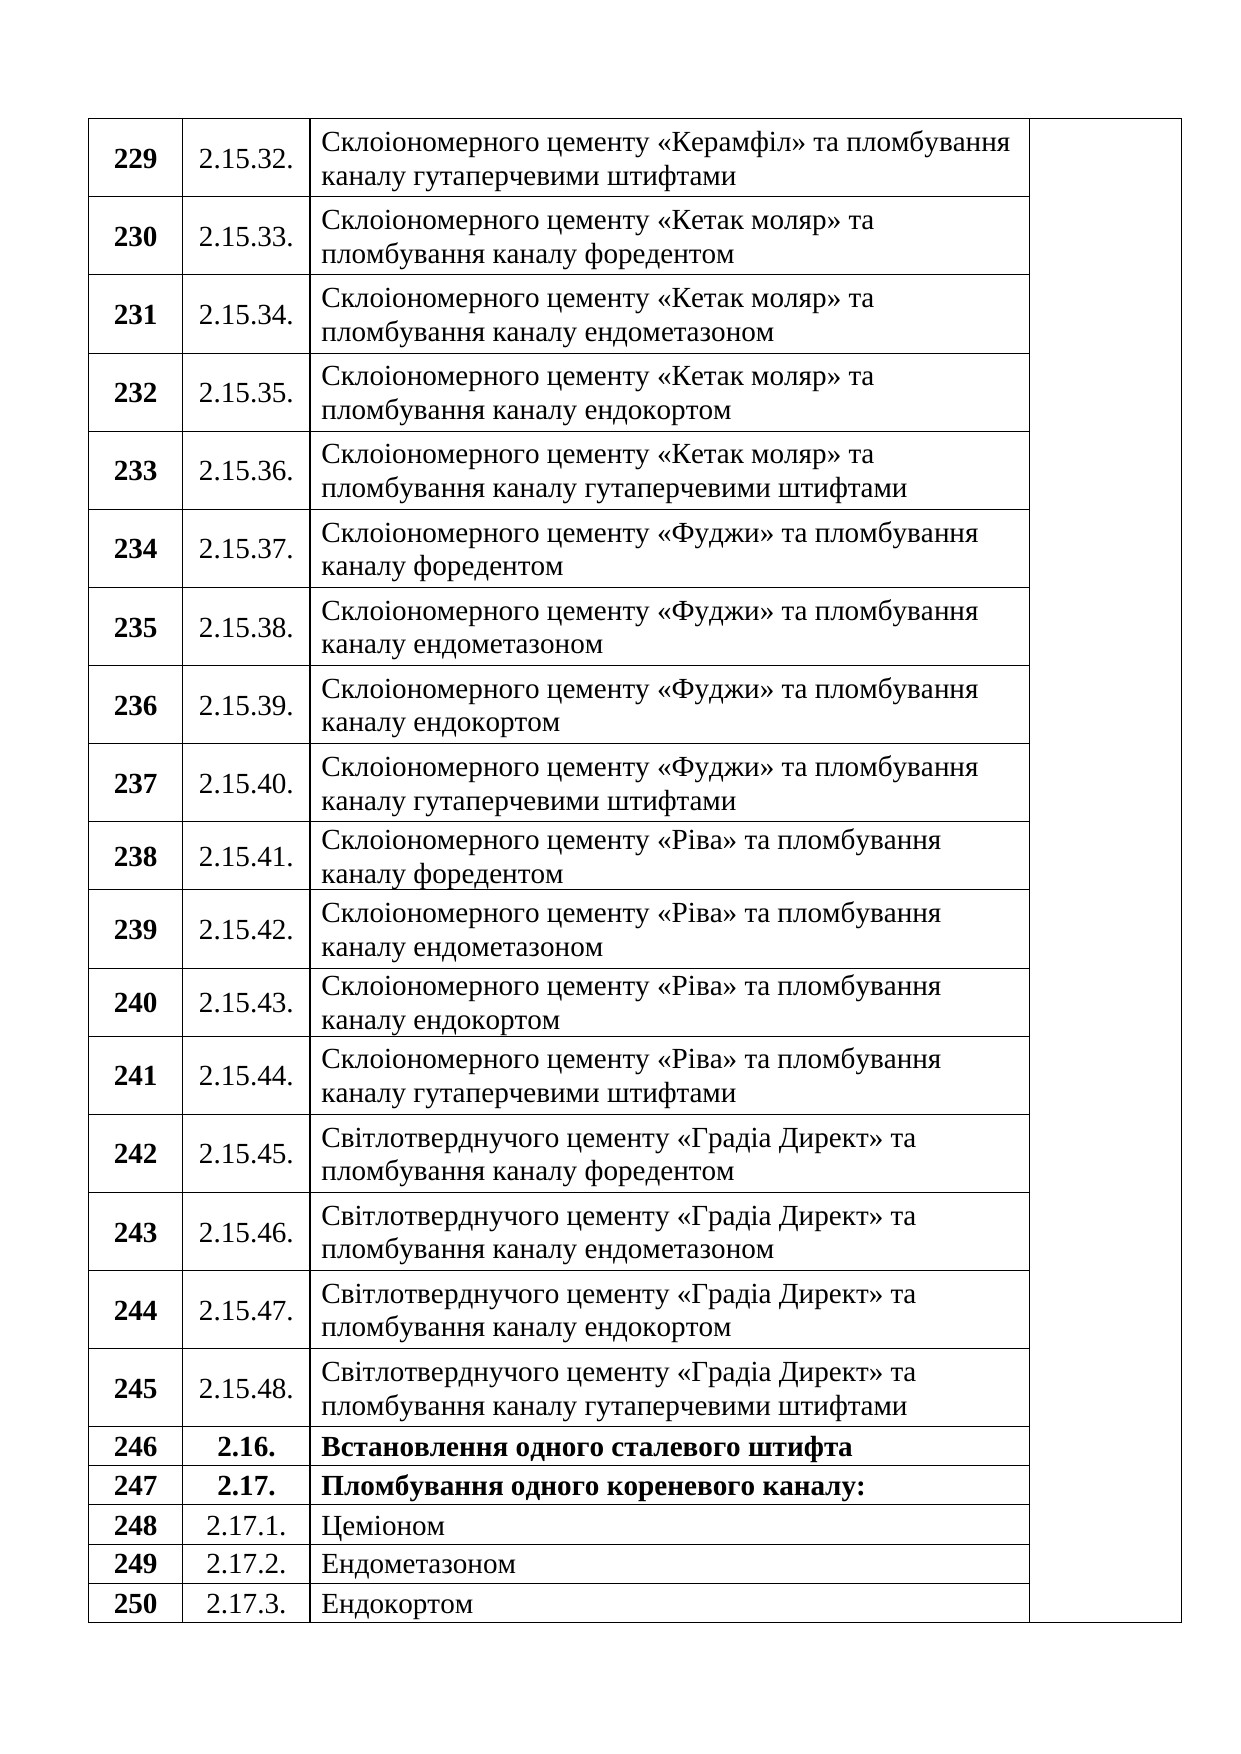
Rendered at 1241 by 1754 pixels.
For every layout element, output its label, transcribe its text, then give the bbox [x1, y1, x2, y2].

table_cell Склоіономерного цементу «Кетак моляр» та пломбування каналу ендокортом [311, 354, 1029, 431]
table_cell 2.15.36. [183, 432, 309, 509]
table_cell Склоіономерного цементу «Ріва» та пломбування каналу ендометазоном [311, 890, 1029, 967]
table_cell 250 [89, 1584, 182, 1622]
table_cell 2.15.37. [183, 510, 309, 587]
table_cell 2.15.35. [183, 354, 309, 431]
table_cell 2.17. [183, 1466, 309, 1504]
table_cell 240 [89, 969, 182, 1036]
table_cell 2.15.45. [183, 1115, 309, 1192]
table_cell 2.17.3. [183, 1584, 309, 1622]
table_cell 2.15.39. [183, 666, 309, 743]
table_cell 2.17.1. [183, 1505, 309, 1543]
table_cell 2.15.32. [183, 119, 309, 196]
table_cell Склоіономерного цементу «Кетак моляр» та пломбування каналу гутаперчевими штифтами [311, 432, 1029, 509]
table_cell 242 [89, 1115, 182, 1192]
table_cell 2.15.42. [183, 890, 309, 967]
table_cell Склоіономерного цементу «Фуджи» та пломбування каналу форедентом [311, 510, 1029, 587]
table_cell Склоіономерного цементу «Керамфіл» та пломбування каналу гутаперчевими штифтами [311, 119, 1029, 196]
table_cell Склоіономерного цементу «Кетак моляр» та пломбування каналу форедентом [311, 197, 1029, 274]
table_cell 233 [89, 432, 182, 509]
table_cell 249 [89, 1545, 182, 1582]
table_cell 230 [89, 197, 182, 274]
table_cell Світлотверднучого цементу «Градіа Директ» та пломбування каналу ендометазоном [311, 1193, 1029, 1270]
table_cell Склоіономерного цементу «Фуджи» та пломбування каналу ендометазоном [311, 588, 1029, 665]
table_cell 237 [89, 744, 182, 821]
table_cell 2.15.41. [183, 822, 309, 889]
table_cell Склоіономерного цементу «Ріва» та пломбування каналу гутаперчевими штифтами [311, 1037, 1029, 1114]
table_cell 2.15.46. [183, 1193, 309, 1270]
table_cell 229 [89, 119, 182, 196]
table_cell Склоіономерного цементу «Фуджи» та пломбування каналу ендокортом [311, 666, 1029, 743]
table_cell 247 [89, 1466, 182, 1504]
table_cell 2.15.48. [183, 1349, 309, 1426]
table_cell Склоіономерного цементу «Кетак моляр» та пломбування каналу ендометазоном [311, 275, 1029, 352]
table_cell Цеміоном [311, 1505, 1029, 1543]
table_cell 246 [89, 1427, 182, 1465]
table_cell 2.15.34. [183, 275, 309, 352]
table_cell 236 [89, 666, 182, 743]
table_cell 234 [89, 510, 182, 587]
table_cell 231 [89, 275, 182, 352]
table_cell Ендометазоном [311, 1545, 1029, 1582]
table_cell 238 [89, 822, 182, 889]
table_cell 243 [89, 1193, 182, 1270]
table_cell 2.17.2. [183, 1545, 309, 1582]
table_cell 232 [89, 354, 182, 431]
table_cell Склоіономерного цементу «Ріва» та пломбування каналу форедентом [311, 822, 1029, 889]
table_cell Встановлення одного сталевого штифта [311, 1427, 1029, 1465]
table_cell 2.15.40. [183, 744, 309, 821]
table_cell Світлотверднучого цементу «Градіа Директ» та пломбування каналу ендокортом [311, 1271, 1029, 1348]
table_cell 2.15.38. [183, 588, 309, 665]
table_cell 2.15.43. [183, 969, 309, 1036]
table_cell 2.16. [183, 1427, 309, 1465]
table_cell Склоіономерного цементу «Ріва» та пломбування каналу ендокортом [311, 969, 1029, 1036]
table_cell 239 [89, 890, 182, 967]
table_cell 244 [89, 1271, 182, 1348]
table_cell Світлотверднучого цементу «Градіа Директ» та пломбування каналу гутаперчевими штифтами [311, 1349, 1029, 1426]
table_cell Склоіономерного цементу «Фуджи» та пломбування каналу гутаперчевими штифтами [311, 744, 1029, 821]
table_cell 248 [89, 1505, 182, 1543]
table_cell 2.15.47. [183, 1271, 309, 1348]
table_cell Пломбування одного кореневого каналу: [311, 1466, 1029, 1504]
table_cell 2.15.44. [183, 1037, 309, 1114]
table_cell 241 [89, 1037, 182, 1114]
table_cell 245 [89, 1349, 182, 1426]
table_cell 2.15.33. [183, 197, 309, 274]
table_cell 235 [89, 588, 182, 665]
table_cell Світлотверднучого цементу «Градіа Директ» та пломбування каналу форедентом [311, 1115, 1029, 1192]
table_cell Ендокортом [311, 1584, 1029, 1622]
